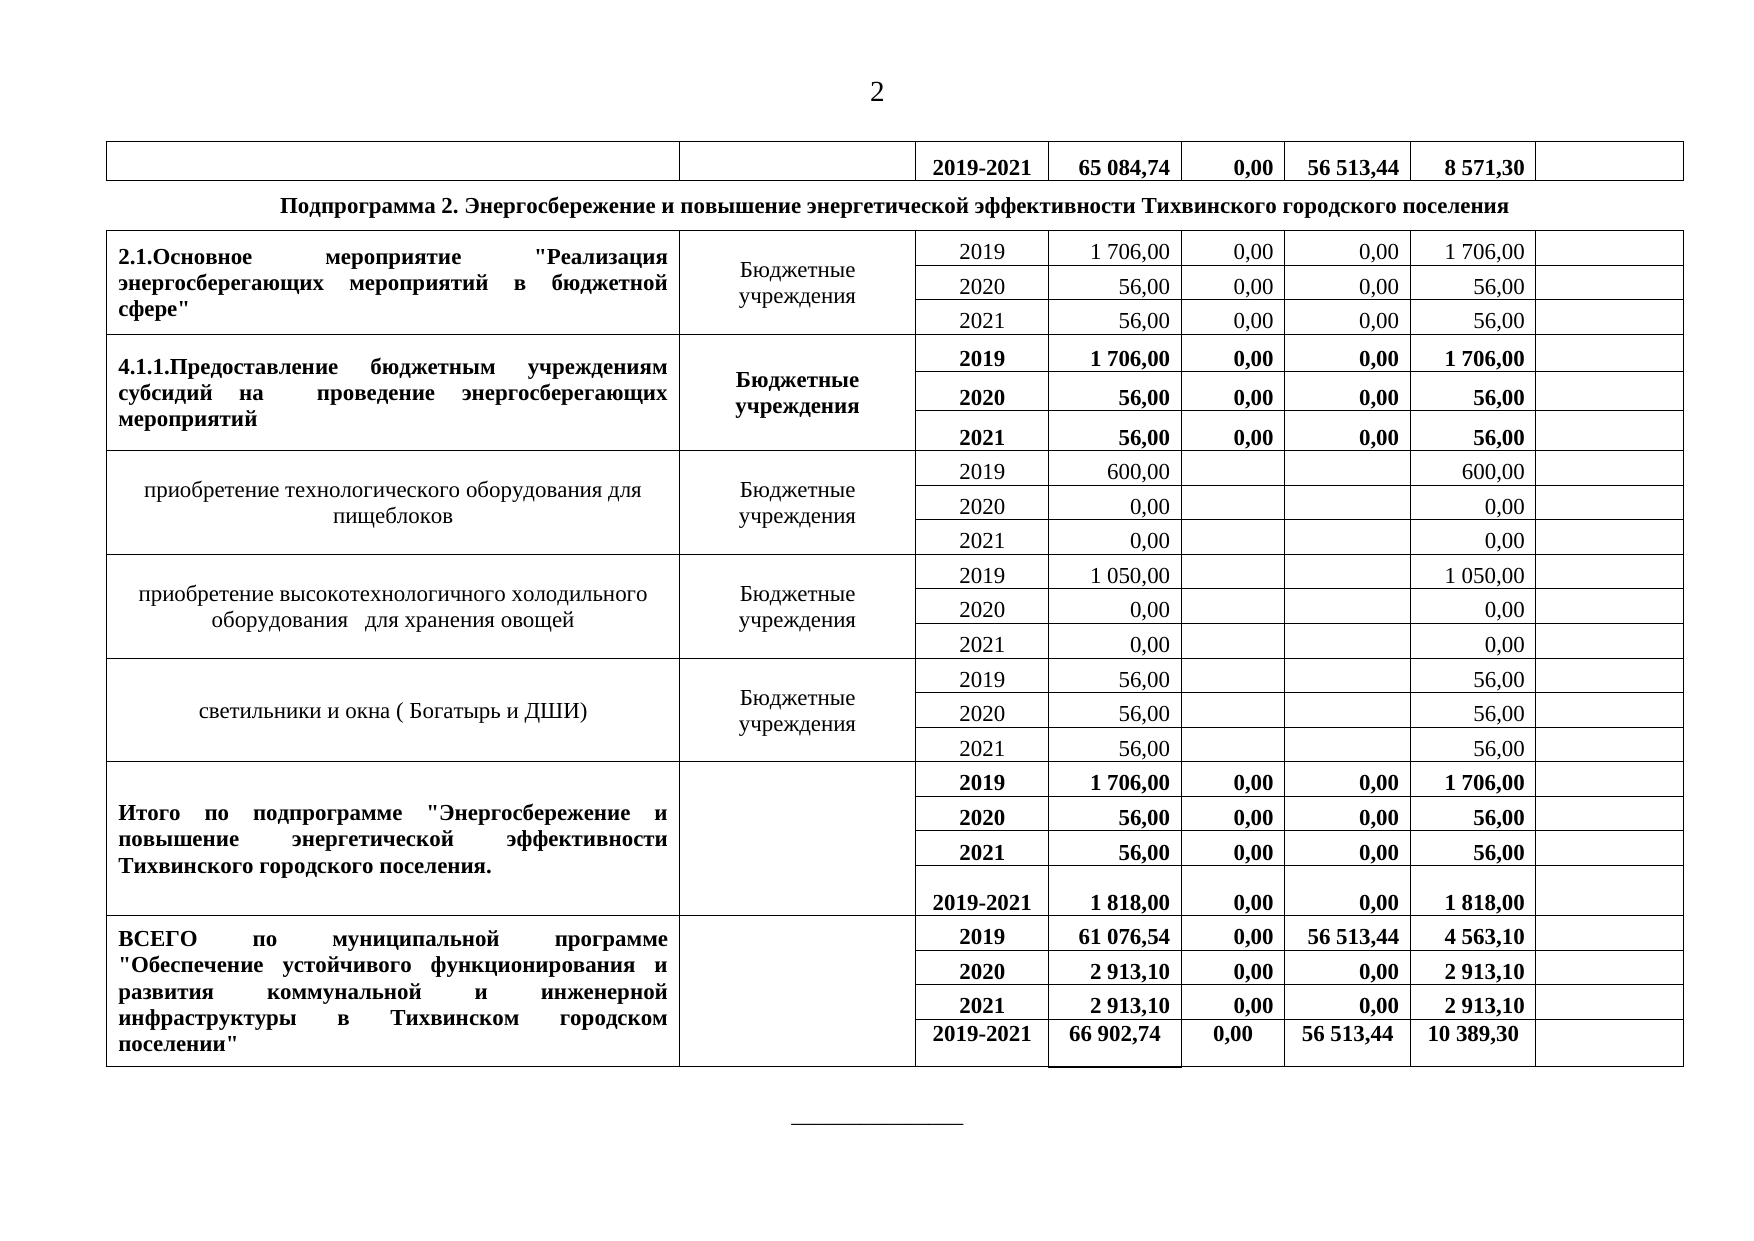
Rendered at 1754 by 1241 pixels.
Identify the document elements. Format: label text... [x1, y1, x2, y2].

table_cell [1536, 300, 1683, 334]
text _______________ [118, 1102, 1636, 1128]
table_cell 2019 [916, 555, 1048, 588]
table_cell 56,00 [1049, 797, 1181, 830]
table_cell 0,00 [1182, 335, 1284, 371]
table_cell Бюджетные учреждения [680, 451, 915, 554]
table_cell 1 706,00 [1411, 231, 1535, 264]
table_cell [1536, 589, 1683, 623]
table_cell [1536, 693, 1683, 727]
table_cell 2019 [916, 659, 1048, 692]
table_cell [1182, 728, 1284, 761]
table_cell 2021 [916, 728, 1048, 761]
table_cell [1536, 866, 1683, 915]
table_cell 0,00 [1285, 951, 1410, 984]
table_cell [680, 762, 915, 915]
table_cell 1 818,00 [1411, 866, 1535, 915]
table_cell [1536, 1020, 1683, 1066]
table_cell 0,00 [1411, 520, 1535, 554]
table_cell [1536, 951, 1683, 984]
table_cell 0,00 [1285, 266, 1410, 299]
table_cell 56,00 [1049, 728, 1181, 761]
table_cell 0,00 [1182, 411, 1284, 450]
table_cell 2 913,10 [1411, 951, 1535, 984]
table_cell 2021 [916, 985, 1048, 1019]
table_cell 2021 [916, 624, 1048, 657]
table_cell 66 902,74 [1049, 1020, 1181, 1066]
table_cell [1536, 372, 1683, 410]
table_cell Бюджетные учреждения [680, 555, 915, 657]
table_cell 1 706,00 [1411, 335, 1535, 371]
table_cell [1182, 693, 1284, 727]
table_cell [1536, 520, 1683, 554]
table_cell 0,00 [1182, 142, 1284, 180]
table_cell [1536, 266, 1683, 299]
table_cell 56 513,44 [1285, 142, 1410, 180]
table_cell [1182, 624, 1284, 657]
table_cell 1 050,00 [1411, 555, 1535, 588]
table_cell [1536, 916, 1683, 949]
table_cell 56,00 [1411, 372, 1535, 410]
table_cell 0,00 [1182, 985, 1284, 1019]
table_cell [1536, 451, 1683, 484]
table_cell 2020 [916, 951, 1048, 984]
table_cell 56 513,44 [1285, 916, 1410, 949]
table_cell [1536, 142, 1683, 180]
table_cell 2.1.Основное мероприятие "Реализация энергосберегающих мероприятий в бюджетной сфере" [107, 231, 679, 334]
table_cell [1182, 520, 1284, 554]
table_cell 600,00 [1411, 451, 1535, 484]
table_cell приобретение технологического оборудования для пищеблоков [107, 451, 679, 554]
table_cell [1285, 693, 1410, 727]
table_cell приобретение высокотехнологичного холодильного оборудования для хранения овощей [107, 555, 679, 657]
table_cell 56,00 [1411, 266, 1535, 299]
table_cell Бюджетные учреждения [680, 231, 915, 334]
table_cell Бюджетные учреждения [680, 335, 915, 450]
table_cell 2019 [916, 762, 1048, 796]
table_cell 61 076,54 [1049, 916, 1181, 949]
table_cell [1285, 451, 1410, 484]
table_cell [1285, 555, 1410, 588]
table_cell 0,00 [1182, 762, 1284, 796]
table_cell 0,00 [1182, 866, 1284, 915]
table_cell 2020 [916, 589, 1048, 623]
table_cell 0,00 [1285, 372, 1410, 410]
table_cell 0,00 [1285, 831, 1410, 865]
table_cell 0,00 [1285, 411, 1410, 450]
table_cell 65 084,74 [1049, 142, 1181, 180]
table_cell 1 706,00 [1049, 762, 1181, 796]
table_cell 2019 [916, 231, 1048, 264]
table_cell 2020 [916, 693, 1048, 727]
table_cell 56,00 [1049, 266, 1181, 299]
table_cell 0,00 [1049, 520, 1181, 554]
table_cell 1 706,00 [1049, 335, 1181, 371]
table_cell 2020 [916, 797, 1048, 830]
table_cell [1536, 762, 1683, 796]
table_cell [1285, 728, 1410, 761]
table_cell 56,00 [1411, 411, 1535, 450]
table_cell 2021 [916, 411, 1048, 450]
table_cell 600,00 [1049, 451, 1181, 484]
table_cell 56,00 [1049, 411, 1181, 450]
table_cell 0,00 [1182, 372, 1284, 410]
table_cell 2021 [916, 300, 1048, 334]
table_cell 0,00 [1411, 486, 1535, 519]
table_cell 0,00 [1411, 589, 1535, 623]
table_cell [1536, 555, 1683, 588]
table_cell [1285, 589, 1410, 623]
table_cell [1285, 624, 1410, 657]
table_cell 0,00 [1182, 831, 1284, 865]
table_cell [1285, 486, 1410, 519]
table_cell 2019 [916, 916, 1048, 949]
table_cell 0,00 [1182, 1020, 1284, 1066]
table_cell 0,00 [1182, 797, 1284, 830]
table_cell 56,00 [1049, 693, 1181, 727]
table_cell [1285, 520, 1410, 554]
table_cell 2 913,10 [1049, 985, 1181, 1019]
table_cell [1536, 486, 1683, 519]
table_cell 0,00 [1182, 231, 1284, 264]
table_cell 2 913,10 [1049, 951, 1181, 984]
table_cell 4.1.1.Предоставление бюджетным учреждениям субсидий на проведение энергосберегающих мероприятий [107, 335, 679, 450]
table_cell 2020 [916, 266, 1048, 299]
table_cell [1182, 659, 1284, 692]
table_cell 2019-2021 [916, 1020, 1048, 1066]
table_cell 0,00 [1182, 266, 1284, 299]
table_cell 56,00 [1411, 797, 1535, 830]
table_cell [680, 916, 915, 1066]
table_cell 0,00 [1285, 335, 1410, 371]
table_cell 0,00 [1285, 762, 1410, 796]
table_cell 56 513,44 [1285, 1020, 1410, 1066]
table_cell Бюджетные учреждения [680, 659, 915, 761]
table_cell 0,00 [1049, 624, 1181, 657]
table_cell 56,00 [1049, 300, 1181, 334]
table_cell [1536, 335, 1683, 371]
table_cell [1536, 831, 1683, 865]
table_cell Итого по подпрограмме "Энергосбережение и повышение энергетической эффективности Тихвинского городского поселения. [107, 762, 679, 915]
table_cell [1182, 555, 1284, 588]
table_cell 0,00 [1049, 486, 1181, 519]
table_cell 1 050,00 [1049, 555, 1181, 588]
table_cell Подпрограмма 2. Энергосбережение и повышение энергетической эффективности Тихвинского городского поселения [107, 181, 1683, 230]
table_cell 2021 [916, 520, 1048, 554]
table_cell 56,00 [1411, 728, 1535, 761]
table_cell [1536, 985, 1683, 1019]
table_cell 4 563,10 [1411, 916, 1535, 949]
table_cell [1536, 728, 1683, 761]
table_cell [1536, 659, 1683, 692]
table_cell 2019-2021 [916, 866, 1048, 915]
table_cell [1182, 451, 1284, 484]
table_cell 56,00 [1411, 831, 1535, 865]
table_cell 0,00 [1049, 589, 1181, 623]
table_cell светильники и окна ( Богатырь и ДШИ) [107, 659, 679, 761]
table_cell 10 389,30 [1411, 1020, 1535, 1066]
table_cell [1285, 659, 1410, 692]
table_cell 56,00 [1411, 300, 1535, 334]
table_cell [1536, 624, 1683, 657]
table_cell 2 913,10 [1411, 985, 1535, 1019]
table_cell 2019 [916, 451, 1048, 484]
table_cell 56,00 [1411, 659, 1535, 692]
table_cell 0,00 [1285, 300, 1410, 334]
table_cell [1536, 231, 1683, 264]
table_cell [1182, 486, 1284, 519]
table_cell 56,00 [1049, 659, 1181, 692]
table_cell 0,00 [1411, 624, 1535, 657]
table_cell 2019 [916, 335, 1048, 371]
table_cell 1 818,00 [1049, 866, 1181, 915]
table_cell 0,00 [1285, 985, 1410, 1019]
table_cell 56,00 [1411, 693, 1535, 727]
table_cell [1536, 797, 1683, 830]
table_cell 2019-2021 [916, 142, 1048, 180]
table_cell 2021 [916, 831, 1048, 865]
table_cell 0,00 [1285, 231, 1410, 264]
table_cell 2020 [916, 372, 1048, 410]
table_cell ВСЕГО по муниципальной программе "Обеспечение устойчивого функционирования и развития коммунальной и инженерной инфраструктуры в Тихвинском городском поселении" [107, 916, 679, 1066]
table_cell 0,00 [1182, 300, 1284, 334]
table_cell 0,00 [1182, 916, 1284, 949]
table_cell 2020 [916, 486, 1048, 519]
table_cell 56,00 [1049, 831, 1181, 865]
table_cell 0,00 [1285, 797, 1410, 830]
table_cell 56,00 [1049, 372, 1181, 410]
table_cell [1536, 411, 1683, 450]
table_cell 1 706,00 [1411, 762, 1535, 796]
table_cell 8 571,30 [1411, 142, 1535, 180]
table_cell [1182, 589, 1284, 623]
table_cell 1 706,00 [1049, 231, 1181, 264]
table_cell 0,00 [1182, 951, 1284, 984]
table_cell 0,00 [1285, 866, 1410, 915]
